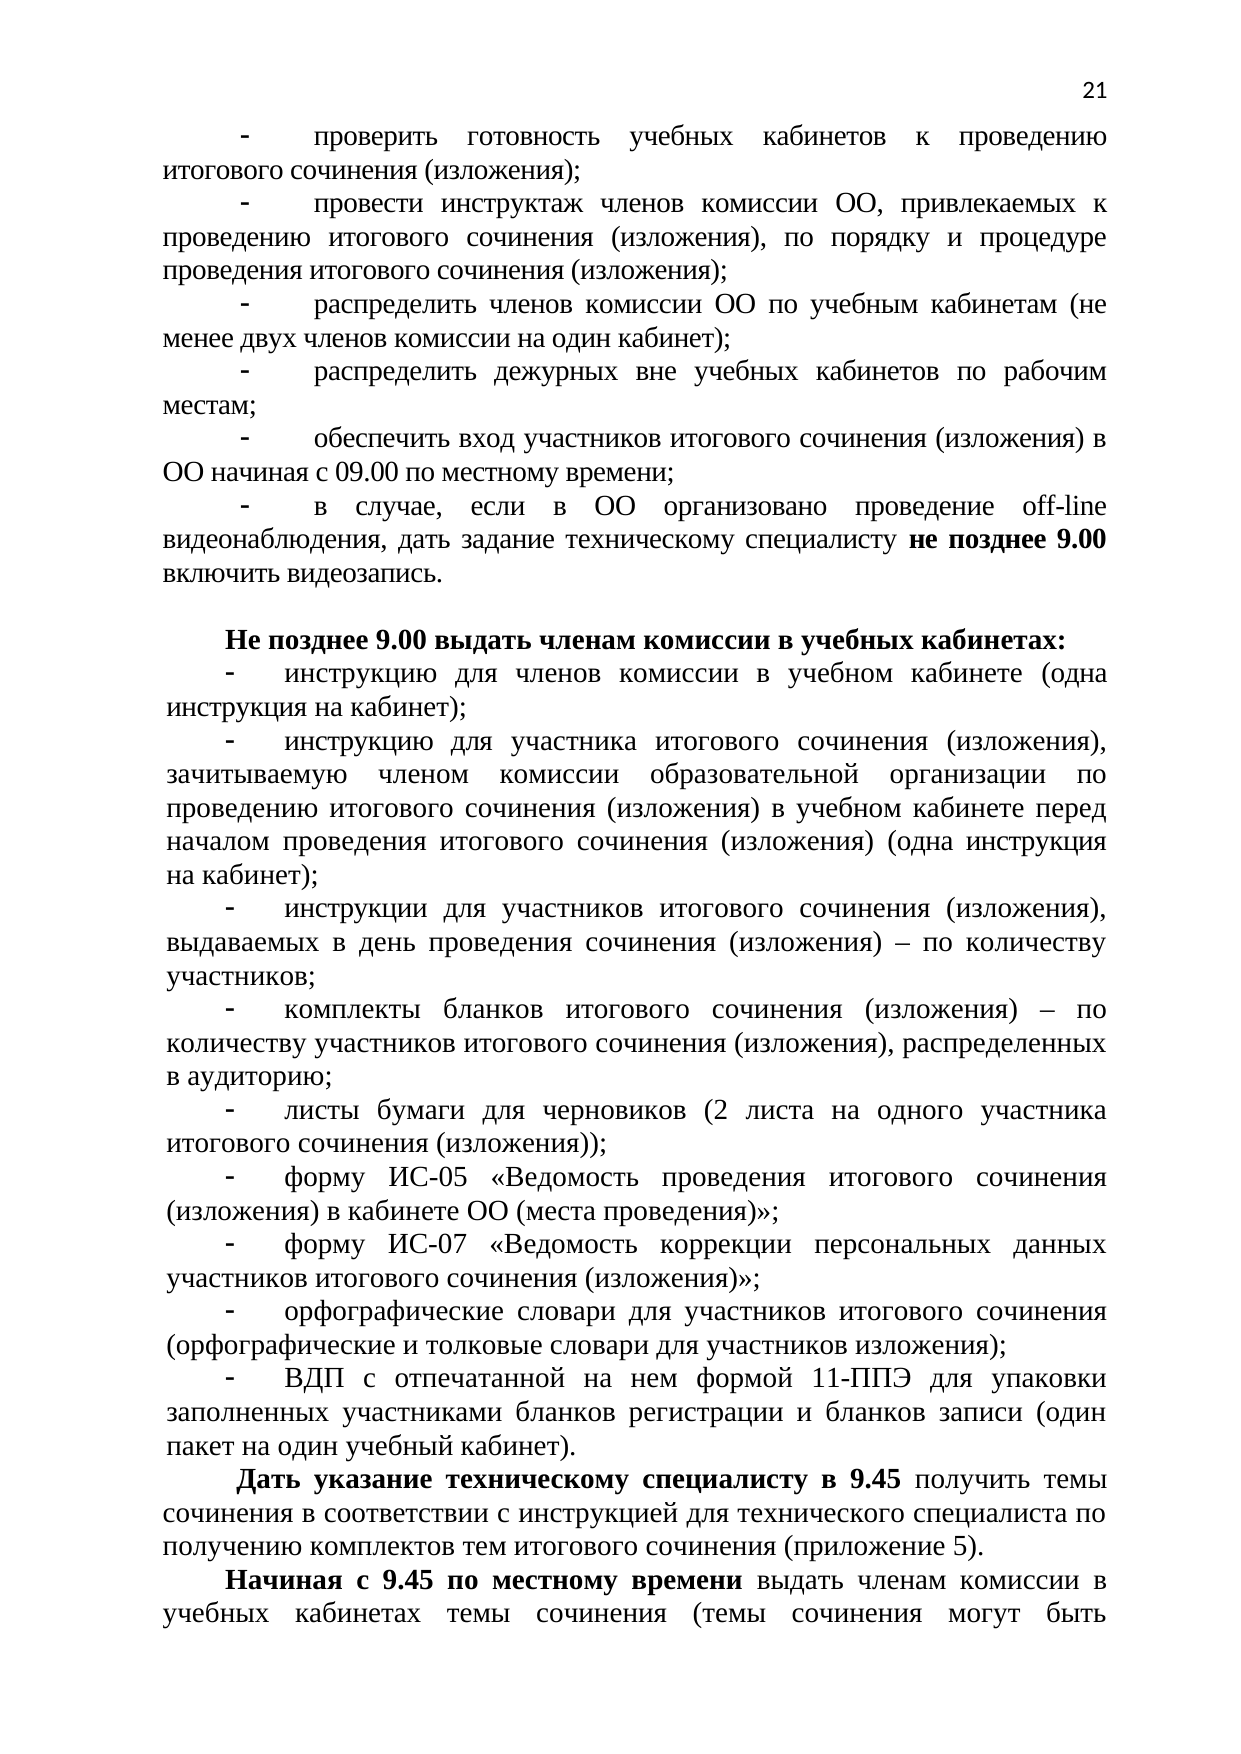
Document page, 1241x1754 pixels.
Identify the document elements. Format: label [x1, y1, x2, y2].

table_header [151, 118, 1118, 1629]
